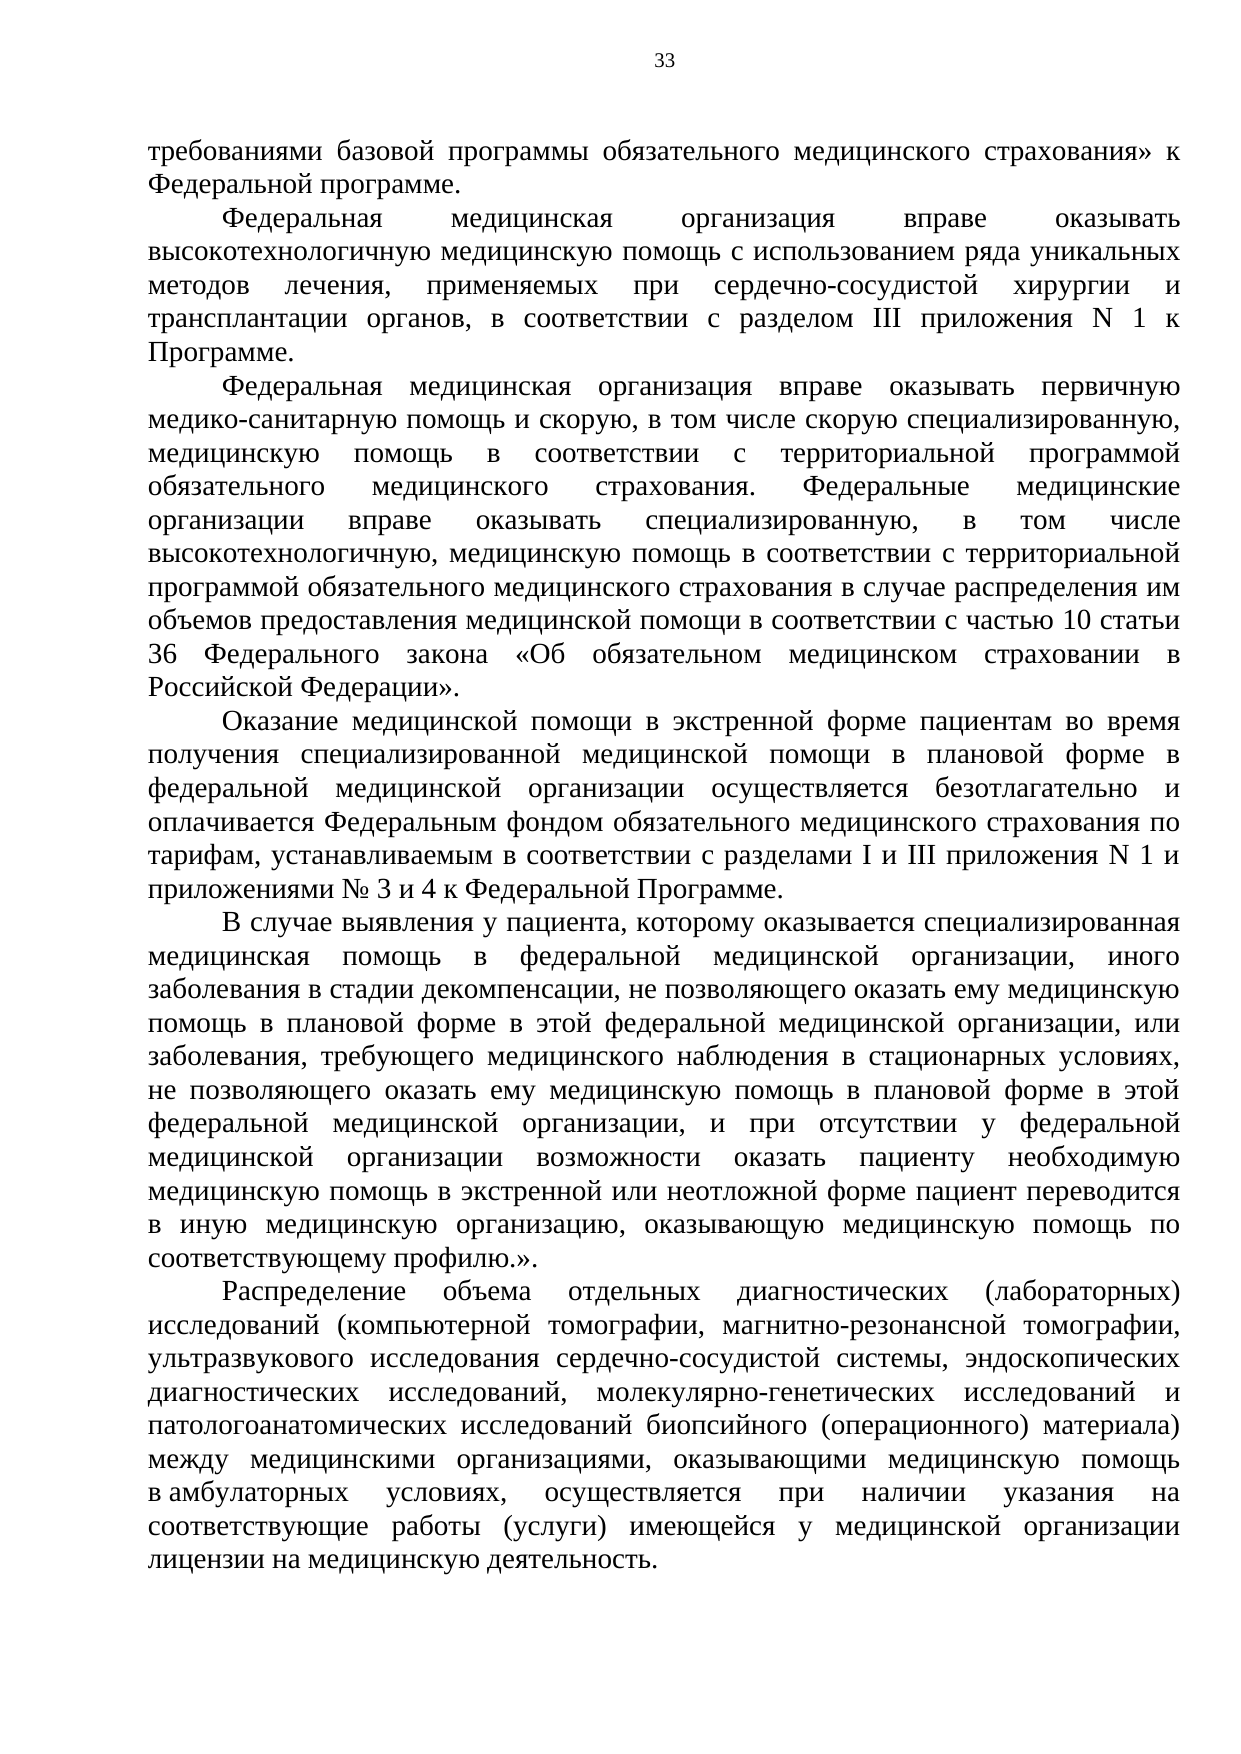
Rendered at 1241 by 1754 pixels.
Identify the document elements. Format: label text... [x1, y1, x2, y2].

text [148, 133, 1181, 200]
text Федеральная медицинская организация вправе оказывать первичную медико-санитарную помощь и скорую, в том числе скорую специализированную, медицинскую помощь в соответствии с территориальной программой обязательного медицинского страхования. Федеральные медицинские организации вправе оказывать специализированную, в том числе высокотехнологичную, медицинскую помощь в соответствии с территориальной программой обязательного медицинского страхования в случае распределения им объемов предоставления медицинской помощи в соответствии с частью 10 статьи 36 Федерального закона «Об обязательном медицинском страховании в Российской Федерации». [148, 368, 1181, 703]
text В случае выявления у пациента, которому оказывается специализированная медицинская помощь в федеральной медицинской организации, иного заболевания в стадии декомпенсации, не позволяющего оказать ему медицинскую помощь в плановой форме в этой федеральной медицинской организации, или заболевания, требующего медицинского наблюдения в стационарных условиях, не позволяющего оказать ему медицинскую помощь в плановой форме в этой федеральной медицинской организации, и при отсутствии у федеральной медицинской организации возможности оказать пациенту необходимую медицинскую помощь в экстренной или неотложной форме пациент переводится в иную медицинскую организацию, оказывающую медицинскую помощь по соответствующему профилю.». [148, 904, 1181, 1273]
text Федеральная медицинская организация вправе оказывать высокотехнологичную медицинскую помощь с использованием ряда уникальных методов лечения, применяемых при сердечно-сосудистой хирургии и трансплантации органов, в соответствии с разделом III приложения N 1 к Программе. [148, 200, 1181, 368]
text Распределение объема отдельных диагностических (лабораторных) исследований (компьютерной томографии, магнитно-резонансной томографии, ультразвукового исследования сердечно-сосудистой системы, эндоскопических диагностических исследований, молекулярно-генетических исследований и патологоанатомических исследований биопсийного (операционного) материала) между медицинскими организациями, оказывающими медицинскую помощь в амбулаторных условиях, осуществляется при наличии указания на соответствующие работы (услуги) имеющейся у медицинской организации лицензии на медицинскую деятельность. [148, 1273, 1181, 1575]
text Оказание медицинской помощи в экстренной форме пациентам во время получения специализированной медицинской помощи в плановой форме в федеральной медицинской организации осуществляется безотлагательно и оплачивается Федеральным фондом обязательного медицинского страхования по тарифам, устанавливаемым в соответствии с разделами I и III приложения N 1 и приложениями № 3 и 4 к Федеральной Программе. [148, 703, 1181, 904]
